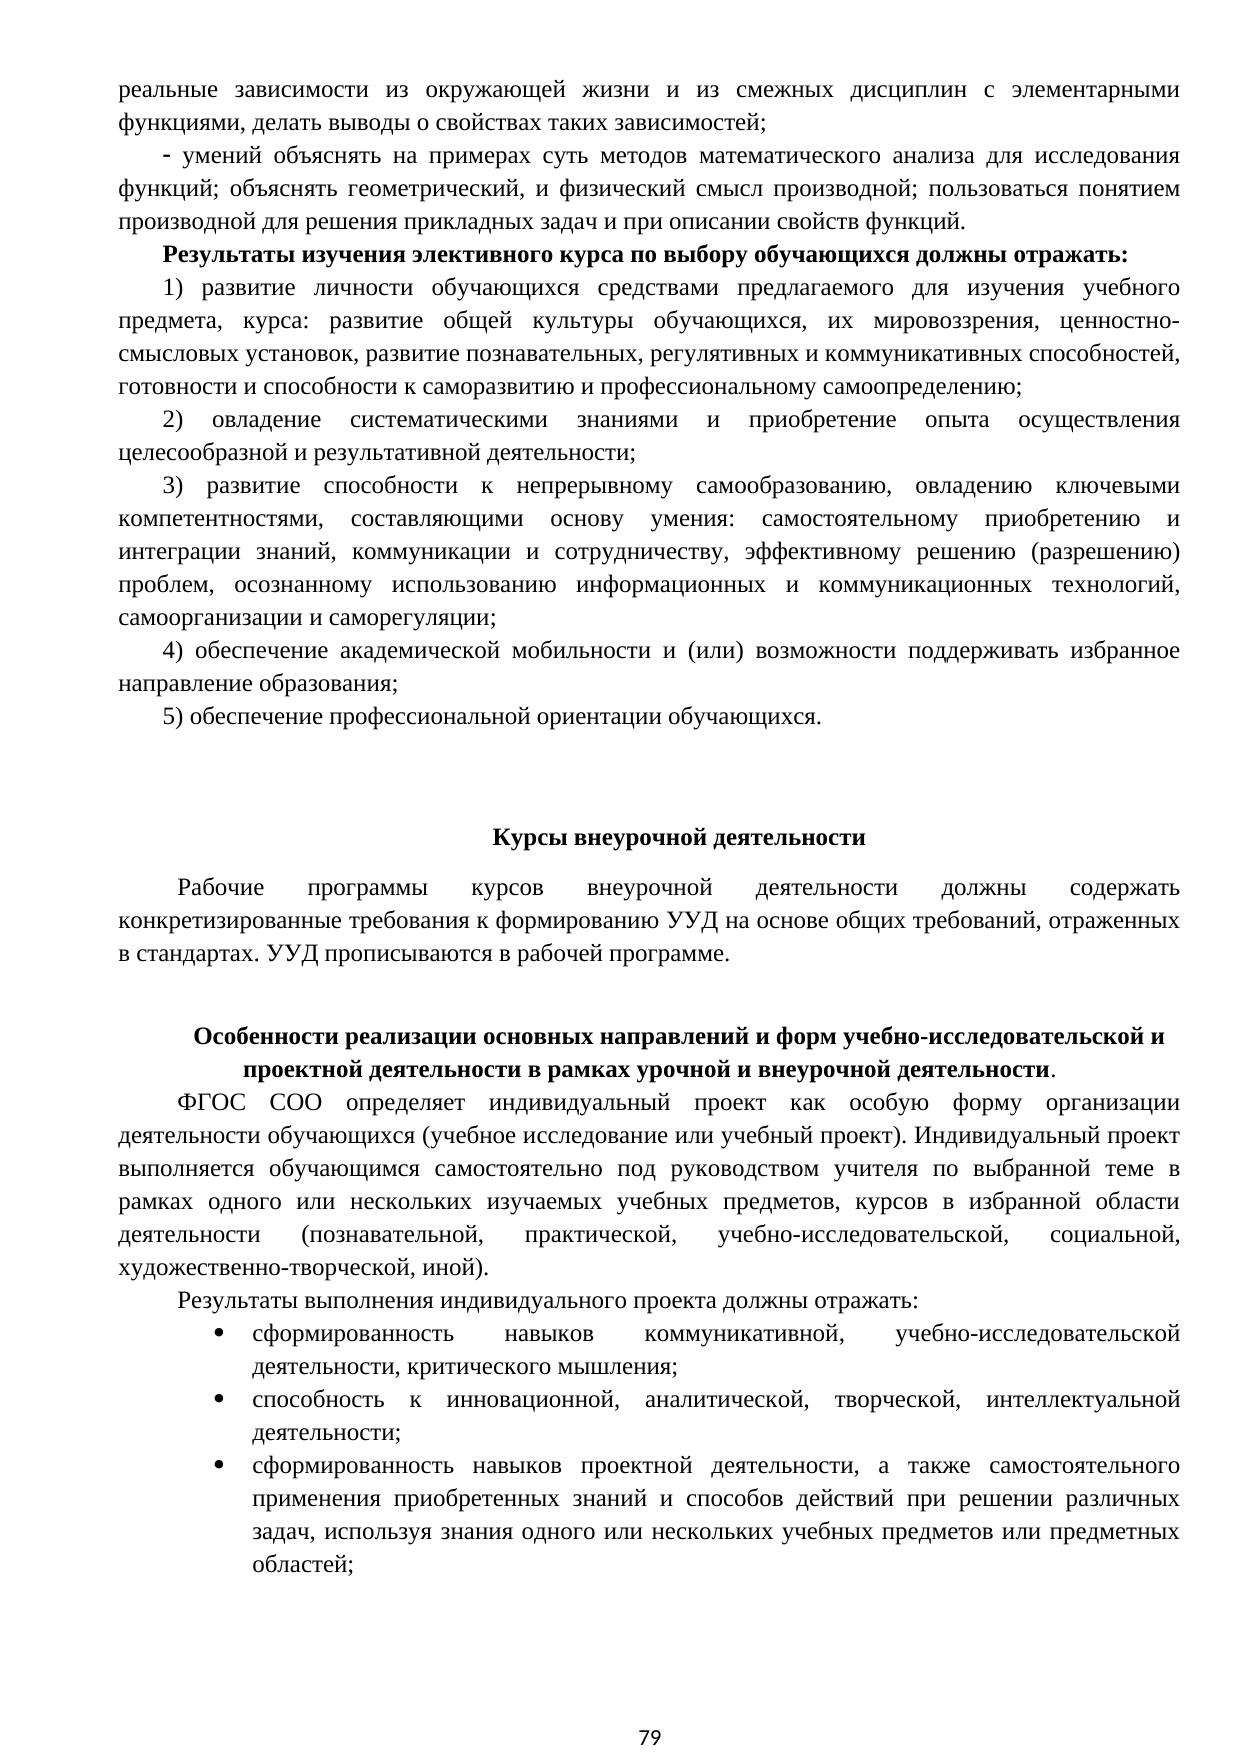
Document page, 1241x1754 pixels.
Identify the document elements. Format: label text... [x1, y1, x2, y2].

text Результаты изучения элективного курса по выбору обучающихся должны отражать: [118, 239, 1181, 268]
text ФГОС СОО определяет индивидуальный проект как особую форму организации деятельности обучающихся (учебное исследование или учебный проект). Индивидуальный проект выполняется обучающимся самостоятельно под руководством учителя по выбранной теме в рамках одного или нескольких изучаемых учебных предметов, курсов в избранной области деятельности (познавательной, практической, учебно-исследовательской, социальной, художественно-творческой, иной). [118, 1087, 1181, 1281]
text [118, 74, 1181, 136]
text Рабочие программы курсов внеурочной деятельности должны содержать конкретизированные требования к формированию УУД на основе общих требований, отраженных в стандартах. УУД прописываются в рабочей программе. [118, 872, 1181, 967]
list сформированность навыков проектной деятельности, а также самостоятельного применения приобретенных знаний и способов действий при решении различных задач, используя знания одного или нескольких учебных предметов или предметных областей; [214, 1450, 1181, 1578]
list способность к инновационной, аналитической, творческой, интеллектуальной деятельности; [214, 1384, 1181, 1446]
text 2) овладение систематическими знаниями и приобретение опыта осуществления целесообразной и результативной деятельности; [118, 404, 1181, 466]
text 1) развитие личности обучающихся средствами предлагаемого для изучения учебного предмета, курса: развитие общей культуры обучающихся, их мировоззрения, ценностно-смысловых установок, развитие познавательных, регулятивных и коммуникативных способностей, готовности и способности к саморазвитию и профессиональному самоопределению; [118, 272, 1181, 400]
text Курсы внеурочной деятельности [118, 822, 1181, 851]
text умений объяснять на примерах суть методов математического анализа для исследования функций; объяснять геометрический, и физический смысл производной; пользоваться понятием производной для решения прикладных задач и при описании свойств функций. [118, 140, 1181, 235]
text Особенности реализации основных направлений и форм учебно-исследовательской и проектной деятельности в рамках урочной и внеурочной деятельности. [118, 1021, 1181, 1083]
text 4) обеспечение академической мобильности и (или) возможности поддерживать избранное направление образования; [118, 635, 1181, 697]
text Результаты выполнения индивидуального проекта должны отражать: [118, 1285, 1181, 1314]
text 5) обеспечение профессиональной ориентации обучающихся. [118, 701, 1181, 730]
text 3) развитие способности к непрерывному самообразованию, овладению ключевыми компетентностями, составляющими основу умения: самостоятельному приобретению и интеграции знаний, коммуникации и сотрудничеству, эффективному решению (разрешению) проблем, осознанному использованию информационных и коммуникационных технологий, самоорганизации и саморегуляции; [118, 470, 1181, 631]
list сформированность навыков коммуникативной, учебно-исследовательской деятельности, критического мышления; [214, 1318, 1181, 1380]
